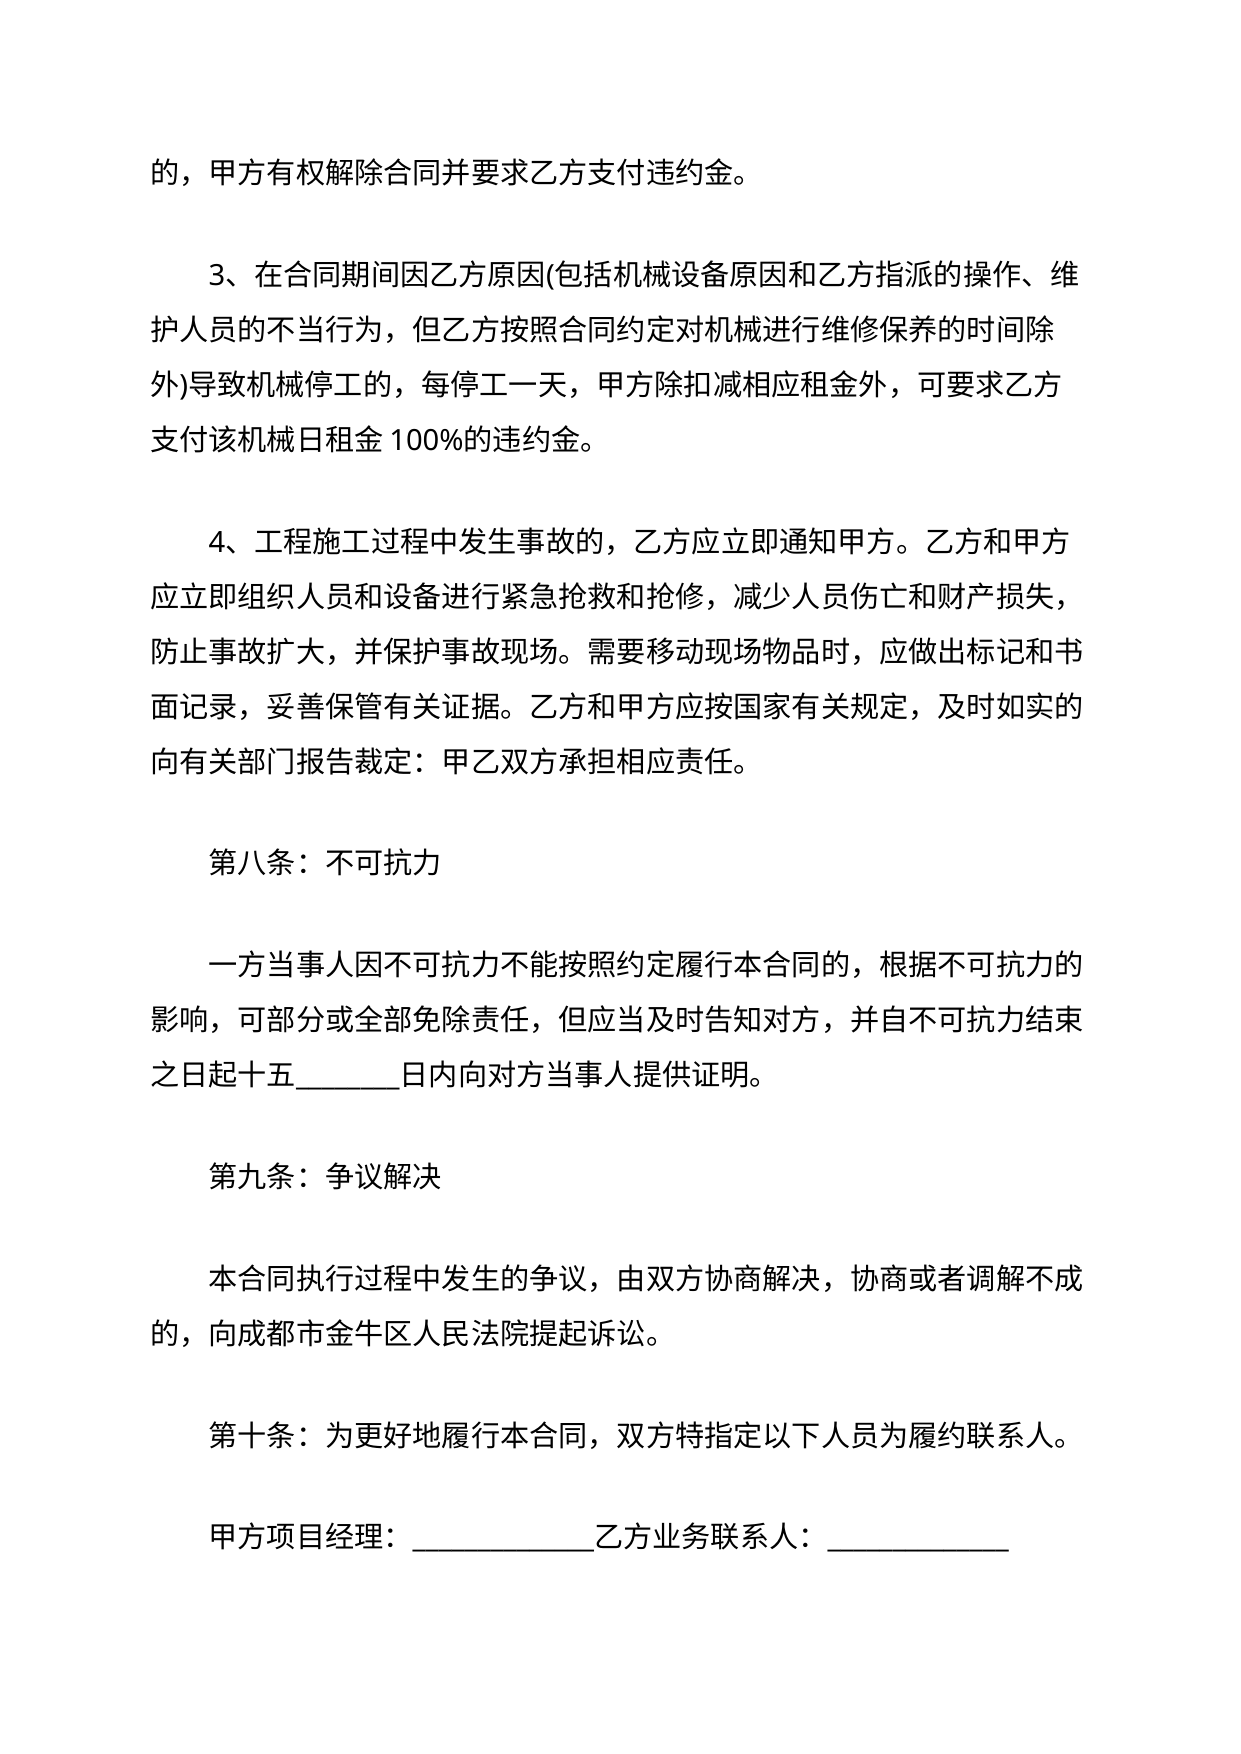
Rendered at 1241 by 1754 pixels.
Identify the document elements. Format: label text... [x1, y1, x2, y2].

text 4、工程施工过程中发生事故的，乙方应立即通知甲方。乙方和甲方应立即组织人员和设备进行紧急抢救和抢修，减少人员伤亡和财产损失，防止事故扩大，并保护事故现场。需要移动现场物品时，应做出标记和书面记录，妥善保管有关证据。乙方和甲方应按国家有关规定，及时如实的向有关部门报告裁定：甲乙双方承担相应责任。 [150, 519, 1090, 781]
text 第十条：为更好地履行本合同，双方特指定以下人员为履约联系人。 [150, 1412, 1090, 1454]
text 第九条：争议解决 [150, 1154, 1090, 1196]
text 甲方项目经理：______________乙方业务联系人：______________ [150, 1514, 1090, 1556]
text 3、在合同期间因乙方原因(包括机械设备原因和乙方指派的操作、维护人员的不当行为，但乙方按照合同约定对机械进行维修保养的时间除外)导致机械停工的，每停工一天，甲方除扣减相应租金外，可要求乙方支付该机械日租金100%的违约金。 [150, 252, 1090, 459]
text 一方当事人因不可抗力不能按照约定履行本合同的，根据不可抗力的影响，可部分或全部免除责任，但应当及时告知对方，并自不可抗力结束之日起十五________日内向对方当事人提供证明。 [150, 942, 1090, 1094]
text 本合同执行过程中发生的争议，由双方协商解决，协商或者调解不成的，向成都市金牛区人民法院提起诉讼。 [150, 1255, 1090, 1353]
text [150, 150, 1090, 192]
text 第八条：不可抗力 [150, 840, 1090, 882]
